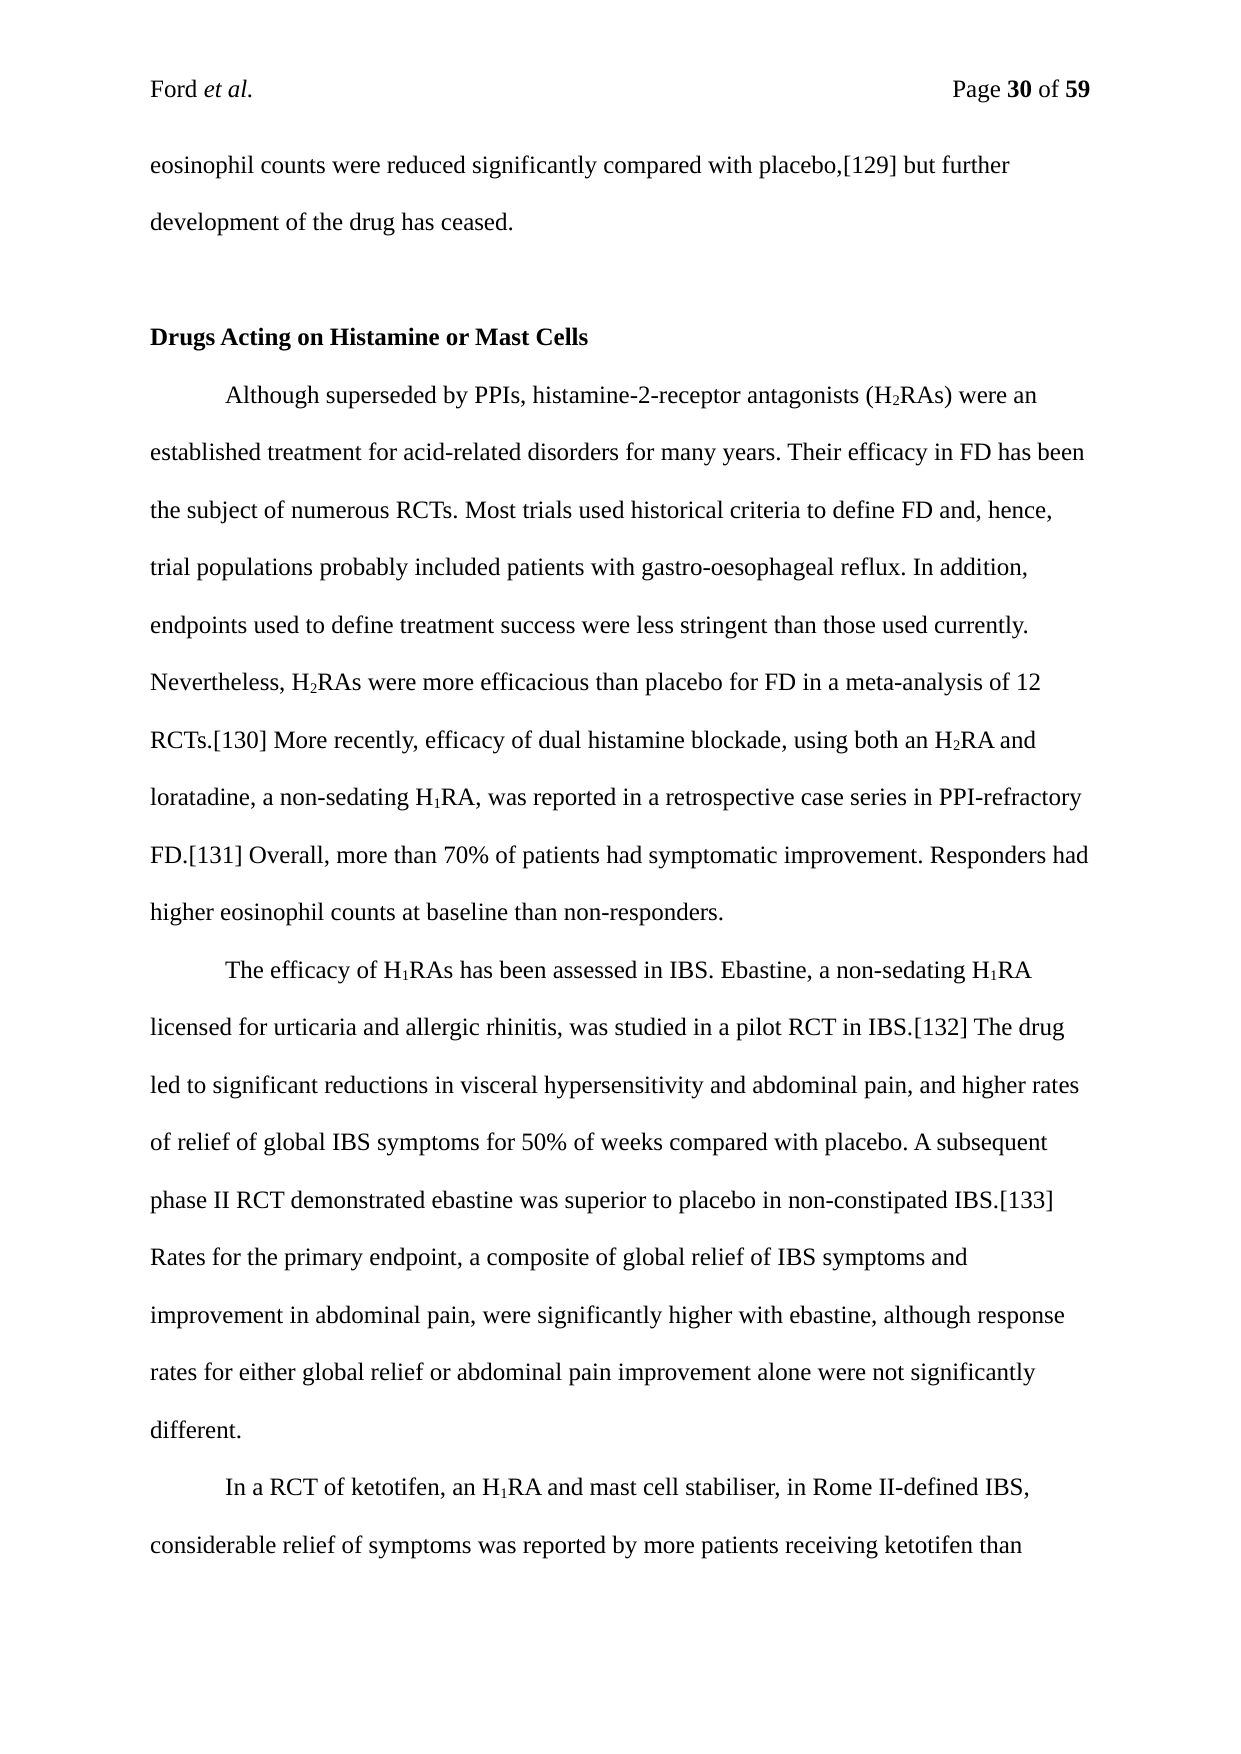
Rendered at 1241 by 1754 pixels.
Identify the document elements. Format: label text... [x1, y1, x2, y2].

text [150, 150, 1090, 236]
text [150, 1472, 1090, 1559]
text Although superseded by PPIs, histamine-2-receptor antagonists (H2RAs) were an established treatment for acid-related disorders for many years. Their efficacy in FD has been the subject of numerous RCTs. Most trials used historical criteria to define FD and, hence, trial populations probably included patients with gastro-oesophageal reflux. In addition, endpoints used to define treatment success were less stringent than those used currently. Nevertheless, H2RAs were more efficacious than placebo for FD in a meta-analysis of 12 RCTs.[130] More recently, efficacy of dual histamine blockade, using both an H2RA and loratadine, a non-sedating H1RA, was reported in a retrospective case series in PPI-refractory FD.[131] Overall, more than 70% of patients had symptomatic improvement. Responders had higher eosinophil counts at baseline than non-responders. [150, 380, 1090, 926]
text The efficacy of H1RAs has been assessed in IBS. Ebastine, a non-sedating H1RA licensed for urticaria and allergic rhinitis, was studied in a pilot RCT in IBS.[132] The drug led to significant reductions in visceral hypersensitivity and abdominal pain, and higher rates of relief of global IBS symptoms for 50% of weeks compared with placebo. A subsequent phase II RCT demonstrated ebastine was superior to placebo in non-constipated IBS.[133] Rates for the primary endpoint, a composite of global relief of IBS symptoms and improvement in abdominal pain, were significantly higher with ebastine, although response rates for either global relief or abdominal pain improvement alone were not significantly different. [150, 955, 1090, 1444]
text Drugs Acting on Histamine or Mast Cells [150, 322, 1090, 351]
